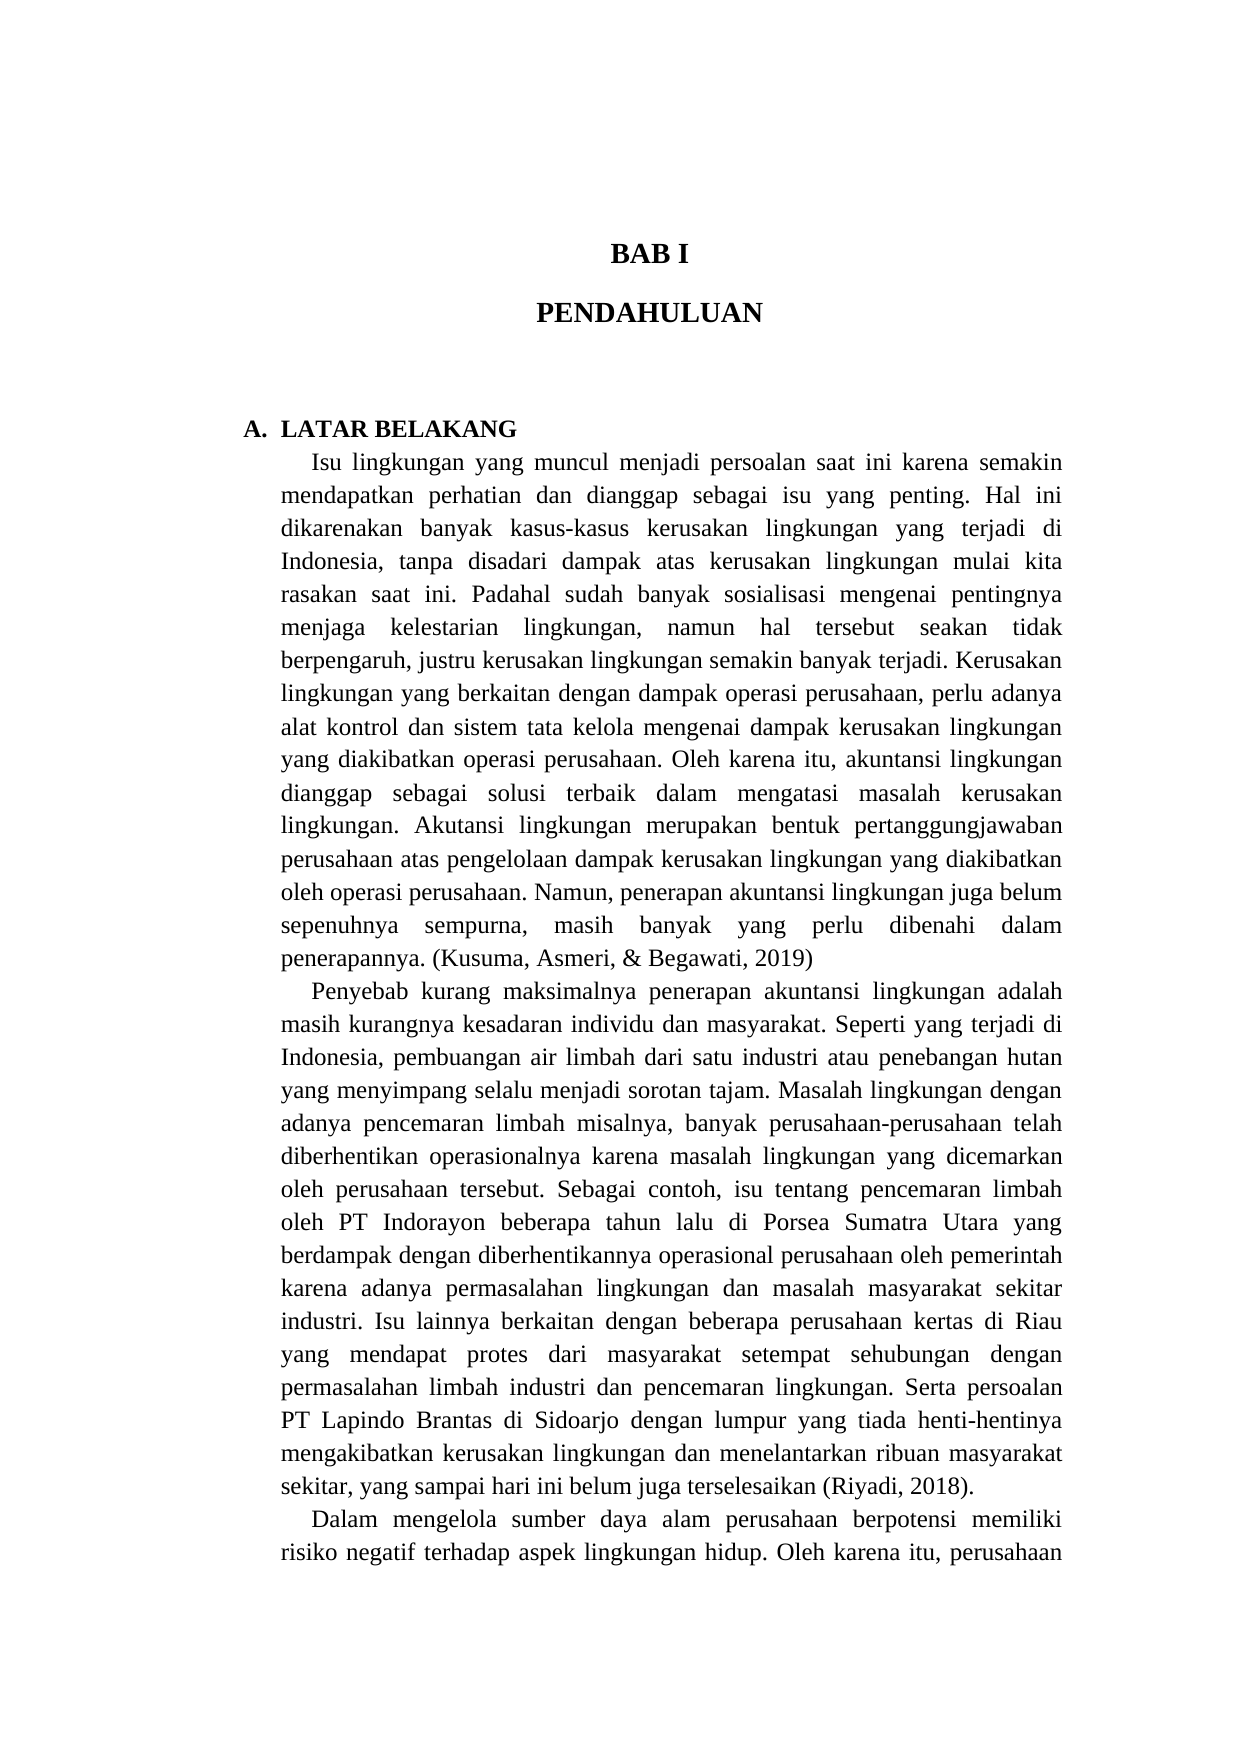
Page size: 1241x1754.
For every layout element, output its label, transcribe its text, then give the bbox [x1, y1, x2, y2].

list LATAR BELAKANG [243, 414, 1063, 443]
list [281, 1504, 1063, 1566]
text BAB I [236, 236, 1063, 270]
text PENDAHULUAN [236, 296, 1063, 329]
list Isu lingkungan yang muncul menjadi persoalan saat ini karena semakin mendapatkan perhatian dan dianggap sebagai isu yang penting. Hal ini dikarenakan banyak kasus-kasus kerusakan lingkungan yang terjadi di Indonesia, tanpa disadari dampak atas kerusakan lingkungan mulai kita rasakan saat ini. Padahal sudah banyak sosialisasi mengenai pentingnya menjaga kelestarian lingkungan, namun hal tersebut seakan tidak berpengaruh, justru kerusakan lingkungan semakin banyak terjadi. Kerusakan lingkungan yang berkaitan dengan dampak operasi perusahaan, perlu adanya alat kontrol dan sistem tata kelola mengenai dampak kerusakan lingkungan yang diakibatkan operasi perusahaan. Oleh karena itu, akuntansi lingkungan dianggap sebagai solusi terbaik dalam mengatasi masalah kerusakan lingkungan. Akutansi lingkungan merupakan bentuk pertanggungjawaban perusahaan atas pengelolaan dampak kerusakan lingkungan yang diakibatkan oleh operasi perusahaan. Namun, penerapan akuntansi lingkungan juga belum sepenuhnya sempurna, masih banyak yang perlu dibenahi dalam penerapannya. (Kusuma, Asmeri, & Begawati, 2019) [281, 447, 1063, 971]
list Penyebab kurang maksimalnya penerapan akuntansi lingkungan adalah masih kurangnya kesadaran individu dan masyarakat. Seperti yang terjadi di Indonesia, pembuangan air limbah dari satu industri atau penebangan hutan yang menyimpang selalu menjadi sorotan tajam. Masalah lingkungan dengan adanya pencemaran limbah misalnya, banyak perusahaan-perusahaan telah diberhentikan operasionalnya karena masalah lingkungan yang dicemarkan oleh perusahaan tersebut. Sebagai contoh, isu tentang pencemaran limbah oleh PT Indorayon beberapa tahun lalu di Porsea Sumatra Utara yang berdampak dengan diberhentikannya operasional perusahaan oleh pemerintah karena adanya permasalahan lingkungan dan masalah masyarakat sekitar industri. Isu lainnya berkaitan dengan beberapa perusahaan kertas di Riau yang mendapat protes dari masyarakat setempat sehubungan dengan permasalahan limbah industri dan pencemaran lingkungan. Serta persoalan PT Lapindo Brantas di Sidoarjo dengan lumpur yang tiada henti-hentinya mengakibatkan kerusakan lingkungan dan menelantarkan ribuan masyarakat sekitar, yang sampai hari ini belum juga terselesaikan (Riyadi, 2018). [281, 976, 1063, 1500]
